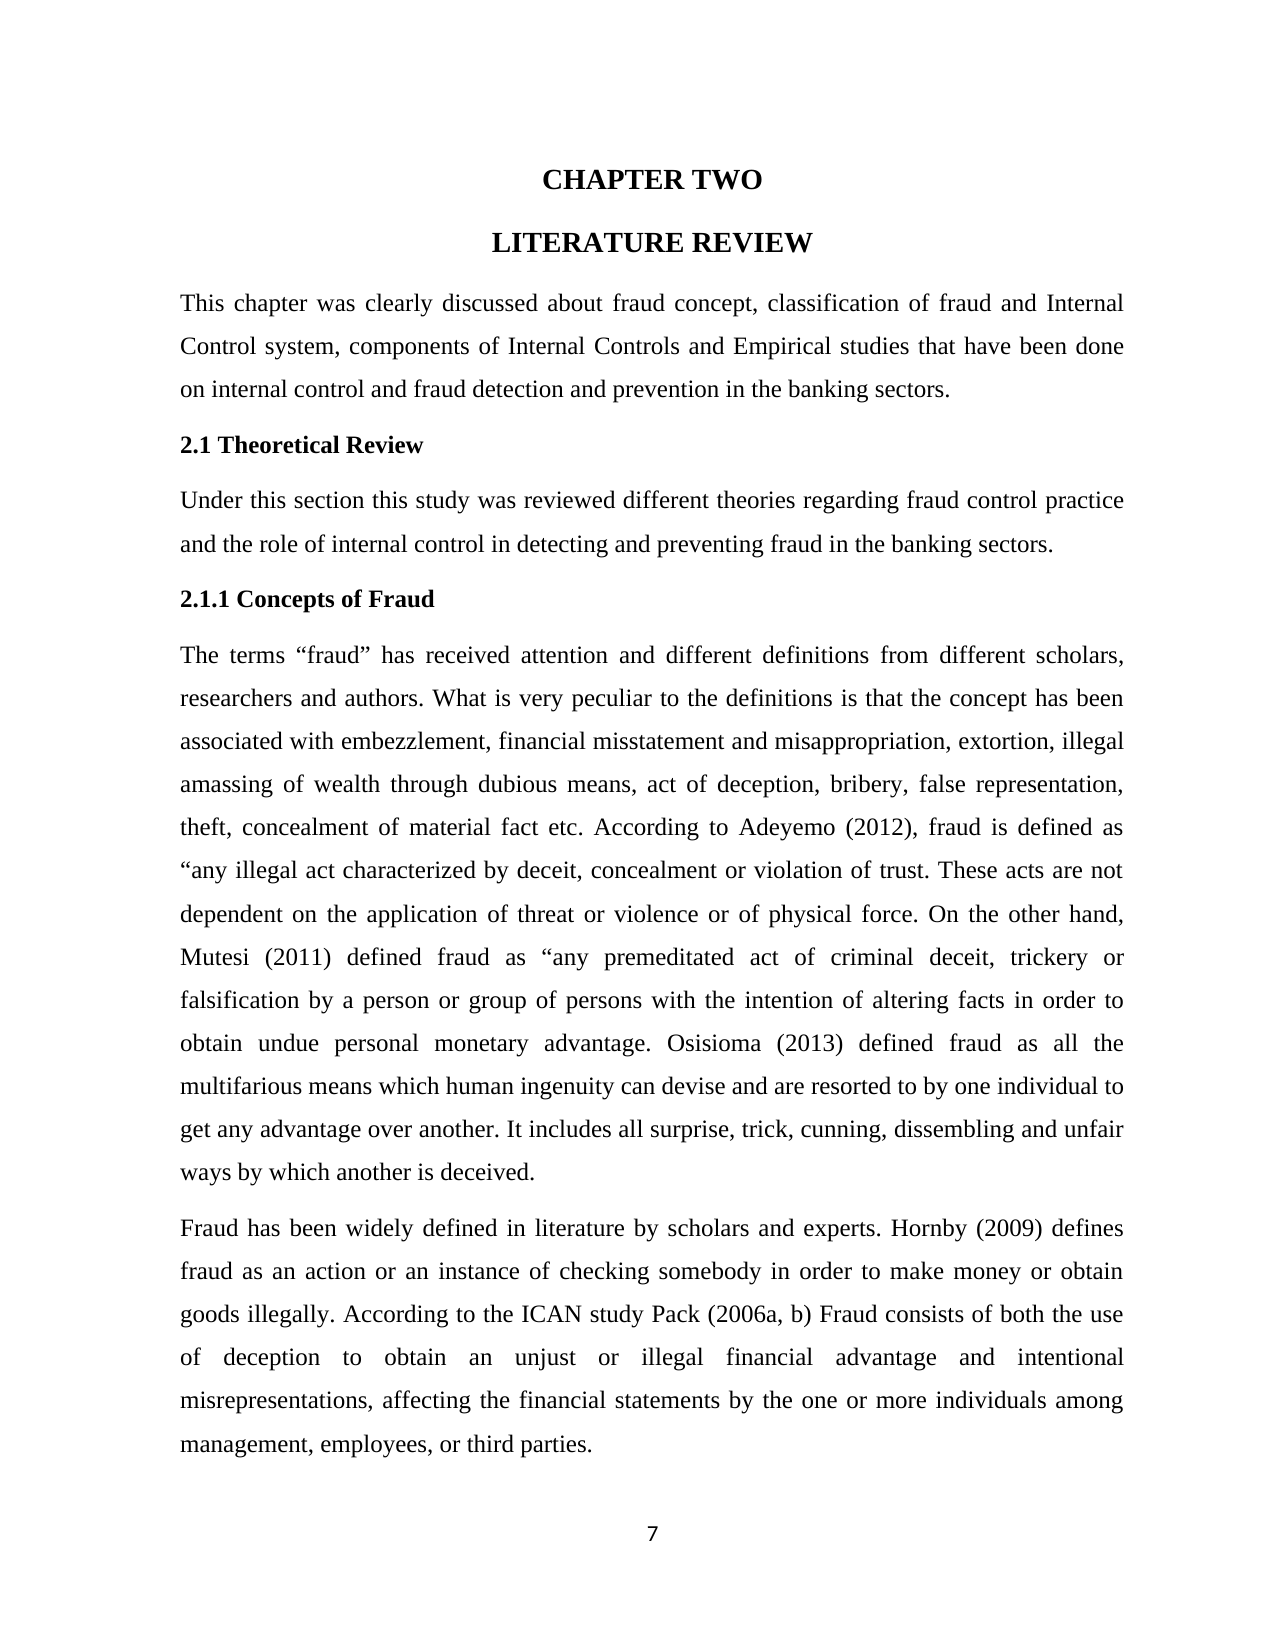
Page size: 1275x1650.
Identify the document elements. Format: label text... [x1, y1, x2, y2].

subtitle LITERATURE REVIEW [180, 225, 1125, 259]
subtitle 2.1 Theoretical Review [180, 430, 1125, 459]
text Under this section this study was reviewed different theories regarding fraud control practice and the role of internal control in detecting and preventing fraud in the banking sectors. [180, 486, 1125, 557]
text The terms “fraud” has received attention and different definitions from different scholars, researchers and authors. What is very peculiar to the definitions is that the concept has been associated with embezzlement, financial misstatement and misappropriation, extortion, illegal amassing of wealth through dubious means, act of deception, bribery, false representation, theft, concealment of material fact etc. According to Adeyemo (2012), fraud is defined as “any illegal act characterized by deceit, concealment or violation of trust. These acts are not dependent on the application of threat or violence or of physical force. On the other hand, Mutesi (2011) defined fraud as “any premeditated act of criminal deceit, trickery or falsification by a person or group of persons with the intention of altering facts in order to obtain undue personal monetary advantage. Osisioma (2013) defined fraud as all the multifarious means which human ingenuity can devise and are resorted to by one individual to get any advantage over another. It includes all surprise, trick, cunning, dissembling and unfair ways by which another is deceived. [180, 640, 1125, 1186]
text CHAPTER TWO [180, 162, 1125, 196]
text Fraud has been widely defined in literature by scholars and experts. Hornby (2009) defines fraud as an action or an instance of checking somebody in order to make money or obtain goods illegally. According to the ICAN study Pack (2006a, b) Fraud consists of both the use of deception to obtain an unjust or illegal financial advantage and intentional misrepresentations, affecting the financial statements by the one or more individuals among management, employees, or third parties. [180, 1213, 1125, 1457]
text This chapter was clearly discussed about fraud concept, classification of fraud and Internal Control system, components of Internal Controls and Empirical studies that have been done on internal control and fraud detection and prevention in the banking sectors. [180, 288, 1125, 403]
subtitle 2.1.1 Concepts of Fraud [124, 584, 1125, 613]
